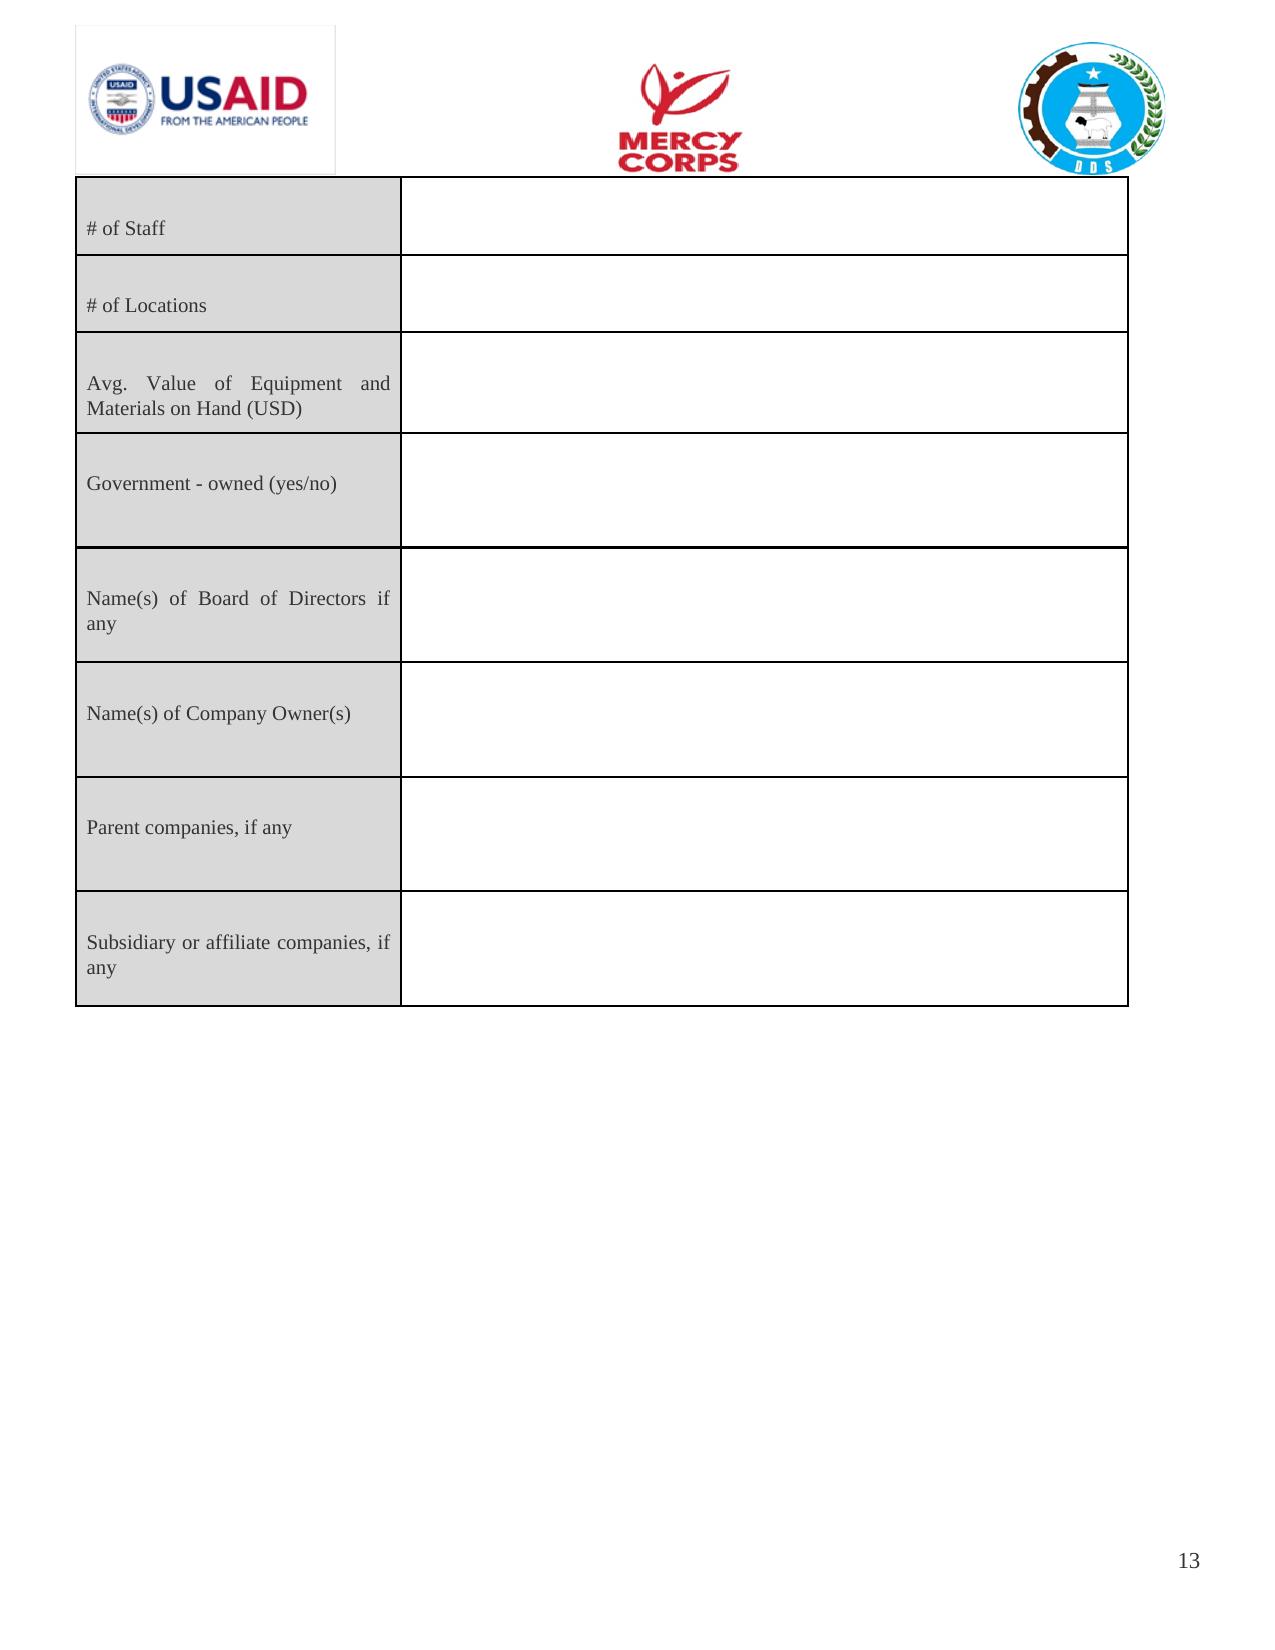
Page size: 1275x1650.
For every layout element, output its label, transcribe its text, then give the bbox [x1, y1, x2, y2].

picture [1091, 162, 1097, 173]
table_cell # of Staff [77, 178, 400, 254]
picture [599, 62, 767, 175]
table_cell Parent companies, if any [77, 778, 400, 890]
table_cell [402, 663, 1127, 776]
table_cell [402, 892, 1127, 1005]
table_cell [402, 549, 1127, 661]
table_cell [402, 256, 1127, 331]
table_cell Government - owned (yes/no) [77, 434, 400, 546]
picture [75, 25, 336, 175]
table_cell [402, 434, 1127, 546]
table_cell [402, 333, 1127, 432]
picture [1018, 42, 1166, 175]
table_cell Name(s) of Company Owner(s) [77, 663, 400, 776]
table_cell Avg. Value of Equipment and Materials on Hand (USD) [77, 333, 400, 432]
table_cell [402, 778, 1127, 890]
table_cell Subsidiary or affiliate companies, if any [77, 892, 400, 1005]
table_cell # of Locations [77, 256, 400, 331]
table_cell Name(s) of Board of Directors if any [77, 549, 400, 661]
picture [1075, 161, 1082, 172]
table_cell [402, 178, 1127, 254]
